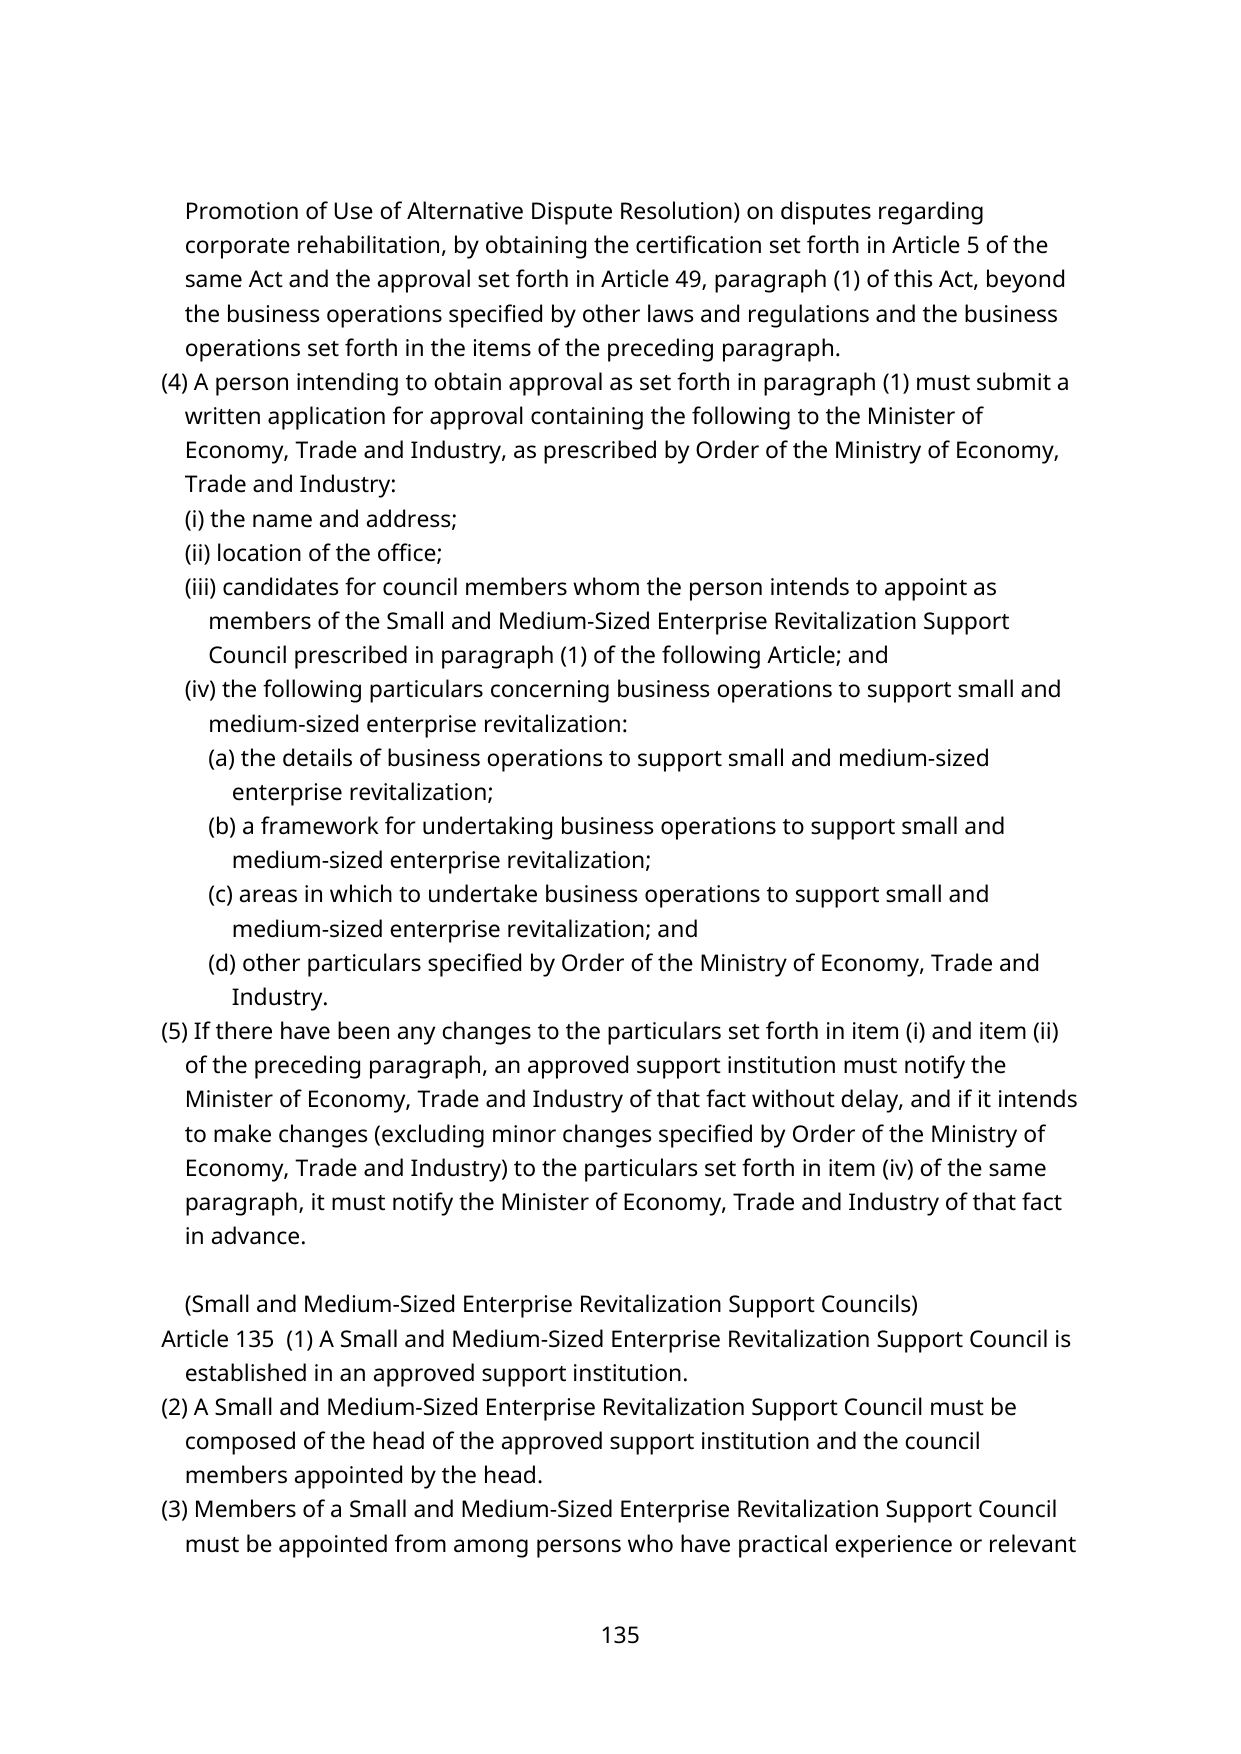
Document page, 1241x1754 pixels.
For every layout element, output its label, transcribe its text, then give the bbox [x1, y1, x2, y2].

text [161, 194, 1079, 364]
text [161, 1492, 1079, 1560]
text (5) If there have been any changes to the particulars set forth in item (i) and item (ii) of the preceding paragraph, an approved support institution must notify the Minister of Economy, Trade and Industry of that fact without delay, and if it intends to make changes (excluding minor changes specified by Order of the Ministry of Economy, Trade and Industry) to the particulars set forth in item (iv) of the same paragraph, it must notify the Minister of Economy, Trade and Industry of that fact in advance. [161, 1014, 1079, 1253]
text (ii) location of the office; [184, 535, 1079, 569]
text (iii) candidates for council members whom the person intends to appoint as members of the Small and Medium-Sized Enterprise Revitalization Support Council prescribed in paragraph (1) of the following Article; and [184, 569, 1079, 672]
text (d) other particulars specified by Order of the Ministry of Economy, Trade and Industry. [207, 945, 1079, 1014]
text (iv) the following particulars concerning business operations to support small and medium-sized enterprise revitalization: [184, 672, 1079, 740]
text (c) areas in which to undertake business operations to support small and medium-sized enterprise revitalization; and [207, 877, 1079, 945]
text (a) the details of business operations to support small and medium-sized enterprise revitalization; [207, 740, 1079, 809]
text (2) A Small and Medium-Sized Enterprise Revitalization Support Council must be composed of the head of the approved support institution and the council members appointed by the head. [161, 1389, 1079, 1492]
text (4) A person intending to obtain approval as set forth in paragraph (1) must submit a written application for approval containing the following to the Minister of Economy, Trade and Industry, as prescribed by Order of the Ministry of Economy, Trade and Industry: [161, 364, 1079, 501]
text Article 135 (1) A Small and Medium-Sized Enterprise Revitalization Support Council is established in an approved support institution. [161, 1321, 1079, 1389]
text (Small and Medium-Sized Enterprise Revitalization Support Councils) [184, 1287, 1079, 1321]
text (i) the name and address; [184, 501, 1079, 535]
text (b) a framework for undertaking business operations to support small and medium-sized enterprise revitalization; [207, 809, 1079, 877]
